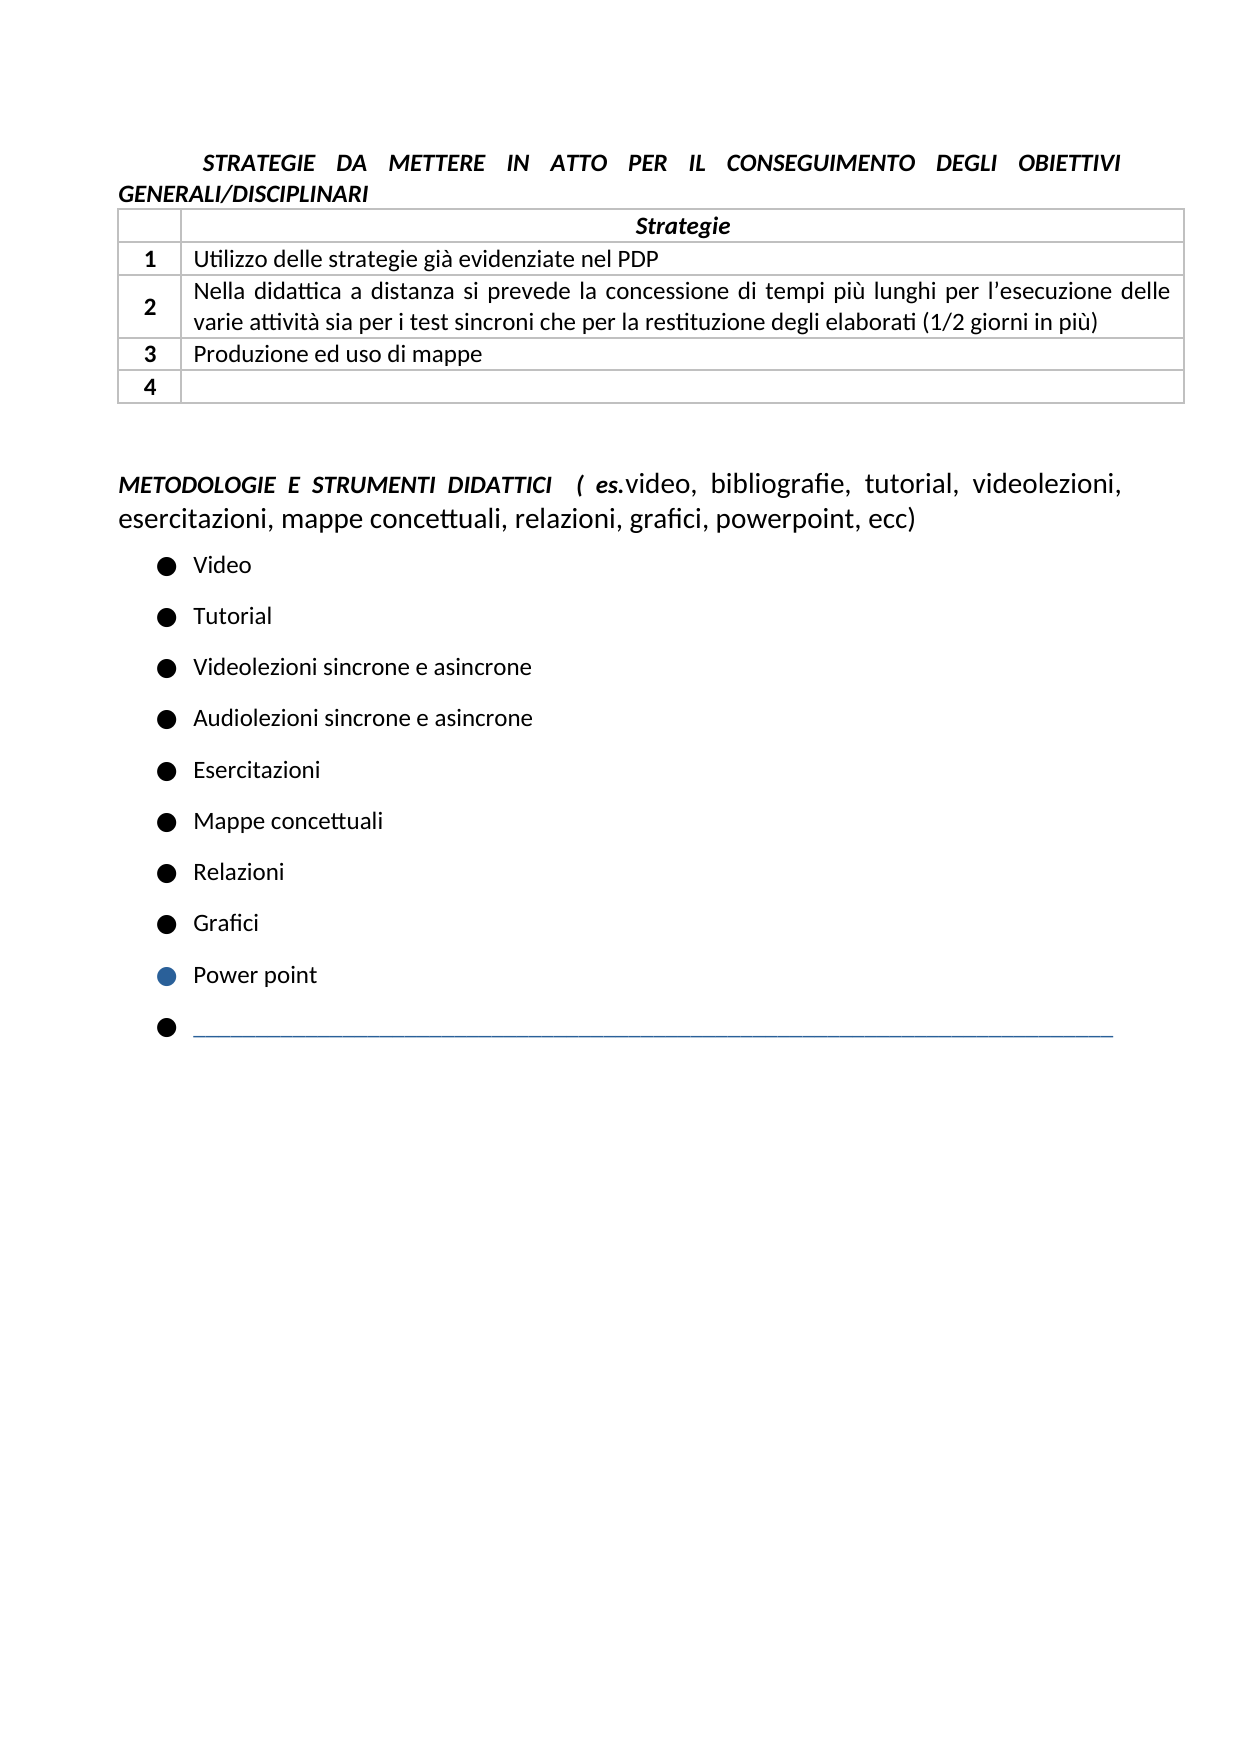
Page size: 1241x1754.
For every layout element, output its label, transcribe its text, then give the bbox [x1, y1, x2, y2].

list Mappe concettuali [156, 792, 1122, 844]
table_header Strategie [182, 210, 1183, 241]
list Video [156, 536, 1122, 587]
table_cell 2 [119, 276, 180, 337]
table_cell [182, 371, 1183, 402]
text STRATEGIE DA METTERE IN ATTO PER IL CONSEGUIMENTO DEGLI OBIETTIVI GENERALI/DISCIPLINARI [118, 147, 1122, 208]
table_cell 1 [119, 243, 180, 273]
text METODOLOGIE E STRUMENTI DIDATTICI ( es.video, bibliografie, tutorial, videolezioni, esercitazioni, mappe concettuali, relazioni, grafici, powerpoint, ecc) [118, 465, 1122, 536]
list Grafici [156, 895, 1122, 946]
table_header [119, 210, 180, 241]
list Esercitazioni [156, 741, 1122, 792]
table_cell 3 [119, 339, 180, 369]
table_cell 4 [119, 371, 180, 402]
list Tutorial [156, 587, 1122, 639]
table_cell Produzione ed uso di mappe [182, 339, 1183, 369]
list Power point [156, 946, 1122, 997]
table_cell Nella didattica a distanza si prevede la concessione di tempi più lunghi per l’esecuzione delle varie attività sia per i test sincroni che per la restituzione degli elaborati (1/2 giorni in più) [182, 276, 1183, 337]
list Videolezioni sincrone e asincrone [156, 639, 1122, 690]
table_cell Utilizzo delle strategie già evidenziate nel PDP [182, 243, 1183, 273]
list Relazioni [156, 844, 1122, 895]
list Audiolezioni sincrone e asincrone [156, 690, 1122, 741]
list __________________________________________________________________________ [156, 997, 1122, 1049]
